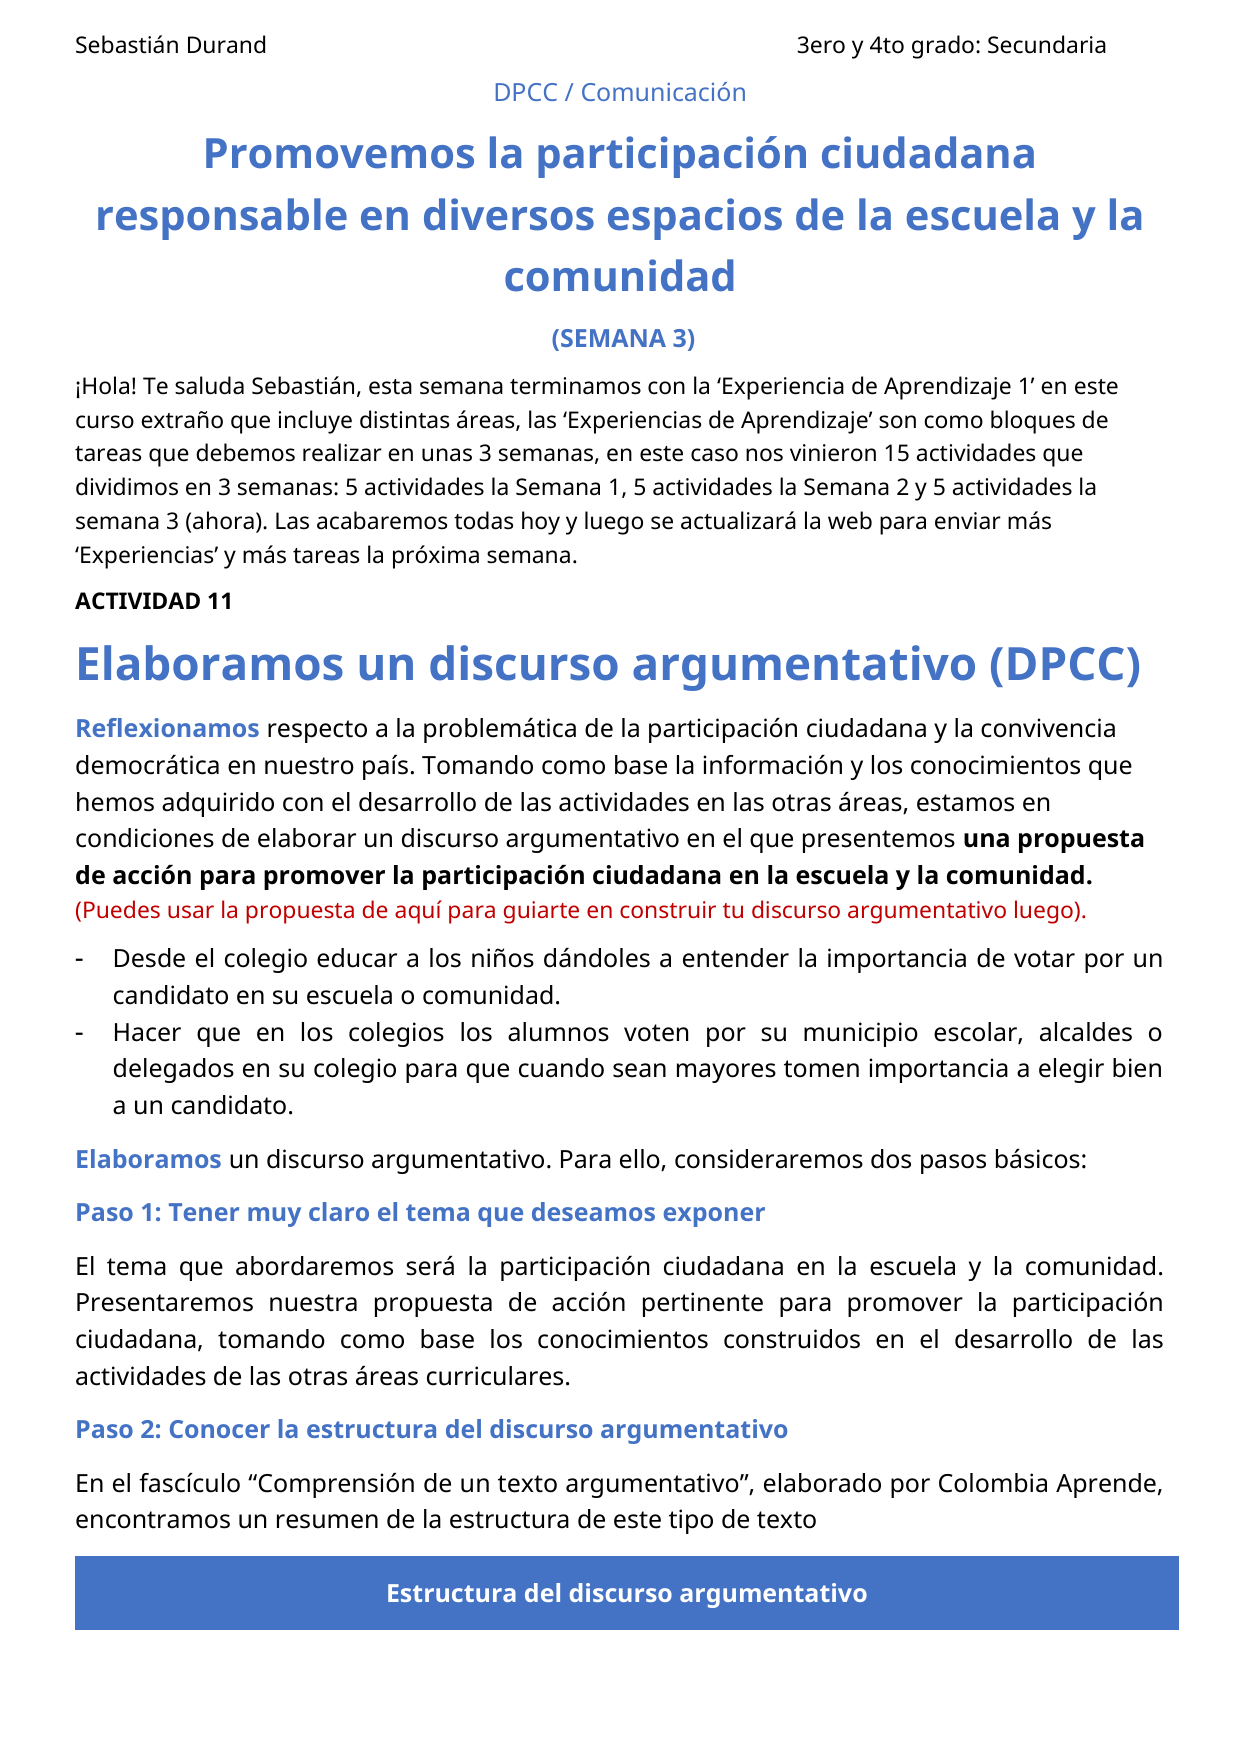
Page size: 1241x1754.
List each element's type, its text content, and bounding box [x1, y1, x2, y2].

text (SEMANA 3) [75, 321, 1165, 354]
text Reflexionamos respecto a la problemática de la participación ciudadana y la convivencia democrática en nuestro país. Tomando como base la información y los conocimientos que hemos adquirido con el desarrollo de las actividades en las otras áreas, estamos en condiciones de elaborar un discurso argumentativo en el que presentemos una propuesta de acción para promover la participación ciudadana en la escuela y la comunidad. (Puedes usar la propuesta de aquí para guiarte en construir tu discurso argumentativo luego). [75, 711, 1165, 926]
text En el fascículo “Comprensión de un texto argumentativo”, elaborado por Colombia Aprende, encontramos un resumen de la estructura de este tipo de texto [75, 1465, 1165, 1536]
text El tema que abordaremos será la participación ciudadana en la escuela y la comunidad. Presentaremos nuestra propuesta de acción pertinente para promover la participación ciudadana, tomando como base los conocimientos construidos en el desarrollo de las actividades de las otras áreas curriculares. [75, 1248, 1165, 1392]
table_header Estructura del discurso argumentativo [77, 1558, 1177, 1628]
text Promovemos la participación ciudadana responsable en diversos espacios de la escuela y la comunidad [75, 124, 1165, 303]
text Paso 1: Tener muy claro el tema que deseamos exponer [75, 1195, 1165, 1229]
text DPCC / Comunicación [75, 75, 1165, 109]
text ¡Hola! Te saluda Sebastián, esta semana terminamos con la ‘Experiencia de Aprendizaje 1’ en este curso extraño que incluye distintas áreas, las ‘Experiencias de Aprendizaje’ son como bloques de tareas que debemos realizar en unas 3 semanas, en este caso nos vinieron 15 actividades que dividimos en 3 semanas: 5 actividades la Semana 1, 5 actividades la Semana 2 y 5 actividades la semana 3 (ahora). Las acabaremos todas hoy y luego se actualizará la web para enviar más ‘Experiencias’ y más tareas la próxima semana. [75, 370, 1165, 570]
text Paso 2: Conocer la estructura del discurso argumentativo [75, 1412, 1165, 1446]
list Desde el colegio educar a los niños dándoles a entender la importancia de votar por un candidato en su escuela o comunidad. [75, 941, 1165, 1012]
list Hacer que en los colegios los alumnos voten por su municipio escolar, alcaldes o delegados en su colegio para que cuando sean mayores tomen importancia a elegir bien a un candidato. [75, 1014, 1165, 1122]
text Elaboramos un discurso argumentativo. Para ello, consideraremos dos pasos básicos: [75, 1141, 1165, 1175]
text ACTIVIDAD 11 [75, 585, 1165, 616]
text Elaboramos un discurso argumentativo (DPCC) [75, 631, 1165, 693]
